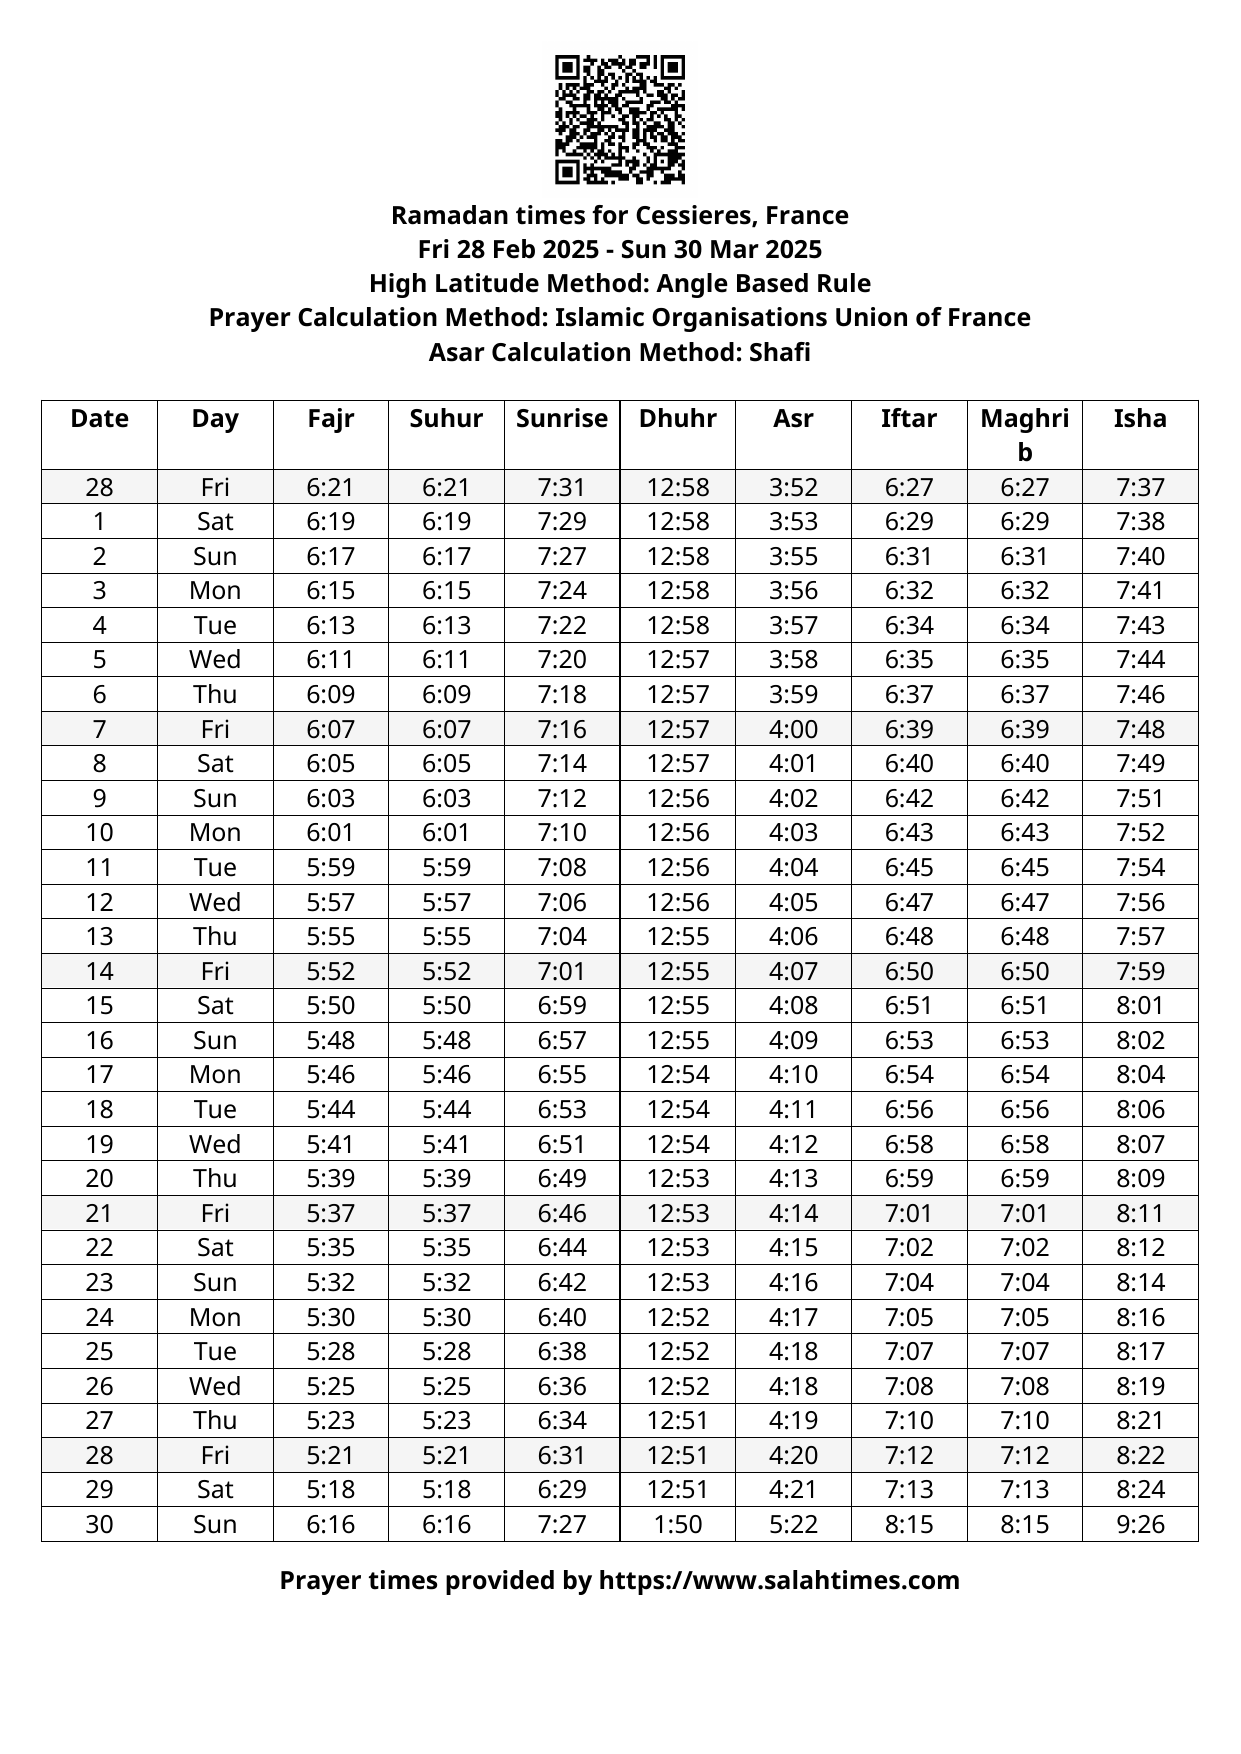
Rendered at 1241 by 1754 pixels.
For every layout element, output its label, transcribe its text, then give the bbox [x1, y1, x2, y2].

table_cell 7:56 [1083, 885, 1198, 918]
table_cell 8:16 [1083, 1300, 1198, 1333]
table_cell 5:48 [389, 1023, 504, 1057]
table_cell 5 [42, 643, 157, 676]
table_cell 4:00 [736, 712, 851, 745]
table_cell 7:52 [1083, 816, 1198, 849]
table_cell Tue [158, 850, 273, 884]
table_cell 19 [42, 1127, 157, 1160]
table_cell 7:12 [968, 1438, 1082, 1472]
table_cell 5:55 [274, 919, 388, 953]
table_cell 12:57 [621, 746, 735, 780]
table_cell 4:20 [736, 1438, 851, 1472]
table_cell Fri [158, 1438, 273, 1472]
table_cell 6:13 [274, 608, 388, 642]
table_cell 7:02 [968, 1231, 1082, 1264]
table_cell 3:53 [736, 504, 851, 538]
table_cell 6:42 [505, 1265, 619, 1299]
table_cell 5:52 [389, 954, 504, 987]
table_cell 6:03 [389, 781, 504, 814]
table_cell 6:29 [852, 504, 967, 538]
table_cell 4:13 [736, 1161, 851, 1195]
table_cell 6:53 [852, 1023, 967, 1057]
table_cell 5:25 [274, 1369, 388, 1402]
table_cell 7:24 [505, 574, 619, 607]
table_cell 7:04 [968, 1265, 1082, 1299]
table_cell 8:24 [1083, 1473, 1198, 1506]
table_cell 3 [42, 574, 157, 607]
table_cell 7:12 [505, 781, 619, 814]
table_cell 6:32 [968, 574, 1082, 607]
table_cell 5:35 [389, 1231, 504, 1264]
table_cell 6:16 [389, 1507, 504, 1541]
table_cell 4:07 [736, 954, 851, 987]
table_cell 7:10 [968, 1404, 1082, 1437]
table_cell 6:19 [389, 504, 504, 538]
table_cell 12:56 [621, 781, 735, 814]
table_cell 6:35 [968, 643, 1082, 676]
table_cell 4:01 [736, 746, 851, 780]
table_cell 3:55 [736, 539, 851, 572]
table_cell 6:11 [389, 643, 504, 676]
table_cell 6:21 [389, 470, 504, 503]
table_cell 9:26 [1083, 1507, 1198, 1541]
table_cell 4 [42, 608, 157, 642]
table_cell Wed [158, 885, 273, 918]
table_cell 6:05 [389, 746, 504, 780]
table_cell 8:15 [968, 1507, 1082, 1541]
table_cell 7:57 [1083, 919, 1198, 953]
table_cell 7:12 [852, 1438, 967, 1472]
table_cell 7:27 [505, 539, 619, 572]
table_cell 6 [42, 677, 157, 711]
table_cell 5:28 [274, 1334, 388, 1368]
table_cell 13 [42, 919, 157, 953]
table_cell 6:46 [505, 1196, 619, 1229]
table_cell Wed [158, 1127, 273, 1160]
table_cell 8:11 [1083, 1196, 1198, 1229]
table_cell 14 [42, 954, 157, 987]
table_cell 6:11 [274, 643, 388, 676]
table_cell 16 [42, 1023, 157, 1057]
table_cell 4:17 [736, 1300, 851, 1333]
table_cell Fri [158, 954, 273, 987]
table_cell 6:54 [968, 1058, 1082, 1091]
table_cell 12:56 [621, 816, 735, 849]
table_cell 4:19 [736, 1404, 851, 1437]
table_cell 7:49 [1083, 746, 1198, 780]
table_cell 23 [42, 1265, 157, 1299]
table_cell Sun [158, 1265, 273, 1299]
table_cell Fri [158, 1196, 273, 1229]
table_cell 5:52 [274, 954, 388, 987]
table_cell Mon [158, 574, 273, 607]
table_cell 6:40 [968, 746, 1082, 780]
table_cell 7:59 [1083, 954, 1198, 987]
table_cell 7:04 [852, 1265, 967, 1299]
table_cell 7:20 [505, 643, 619, 676]
text Asar Calculation Method: Shafi [42, 334, 1198, 368]
table_cell 1:50 [621, 1507, 735, 1541]
table_header Fajr [274, 401, 388, 469]
text High Latitude Method: Angle Based Rule [42, 266, 1198, 300]
table_cell Sat [158, 504, 273, 538]
table_cell 3:57 [736, 608, 851, 642]
table_cell 6:37 [968, 677, 1082, 711]
table_cell 6:47 [968, 885, 1082, 918]
table_cell 6:40 [505, 1300, 619, 1333]
table_header Dhuhr [621, 401, 735, 469]
table_cell 6:47 [852, 885, 967, 918]
table_cell 5:50 [274, 989, 388, 1022]
table_cell 5:37 [274, 1196, 388, 1229]
table_cell 12:55 [621, 954, 735, 987]
table_cell 6:50 [968, 954, 1082, 987]
table_cell 4:12 [736, 1127, 851, 1160]
table_cell 18 [42, 1092, 157, 1126]
table_cell 5:46 [274, 1058, 388, 1091]
table_cell 5:46 [389, 1058, 504, 1091]
table_cell 5:59 [274, 850, 388, 884]
table_cell 6:01 [274, 816, 388, 849]
table_cell 12:52 [621, 1334, 735, 1368]
table_cell 6:13 [389, 608, 504, 642]
table_cell Mon [158, 1058, 273, 1091]
table_cell 7:02 [852, 1231, 967, 1264]
table_header Maghrib [968, 401, 1082, 469]
table_cell 7:54 [1083, 850, 1198, 884]
table_cell 6:01 [389, 816, 504, 849]
table_cell 8:01 [1083, 989, 1198, 1022]
table_cell Thu [158, 1404, 273, 1437]
table_cell 28 [42, 470, 157, 503]
table_cell 6:27 [968, 470, 1082, 503]
table_cell 8 [42, 746, 157, 780]
table_cell 6:31 [505, 1438, 619, 1472]
table_cell 6:29 [968, 504, 1082, 538]
table_cell 6:50 [852, 954, 967, 987]
table_cell Thu [158, 1161, 273, 1195]
table_cell 7:31 [505, 470, 619, 503]
table_cell 6:56 [852, 1092, 967, 1126]
table_cell 12:58 [621, 574, 735, 607]
table_cell Sat [158, 1231, 273, 1264]
table_cell 22 [42, 1231, 157, 1264]
table_cell 6:15 [274, 574, 388, 607]
table_cell 4:14 [736, 1196, 851, 1229]
table_cell 27 [42, 1404, 157, 1437]
table_cell 8:12 [1083, 1231, 1198, 1264]
table_cell 7:05 [852, 1300, 967, 1333]
table_cell 8:07 [1083, 1127, 1198, 1160]
table_cell 6:56 [968, 1092, 1082, 1126]
table_cell 6:57 [505, 1023, 619, 1057]
table_cell 6:34 [505, 1404, 619, 1437]
table_cell 11 [42, 850, 157, 884]
table_cell 5:21 [389, 1438, 504, 1472]
table_cell 5:39 [274, 1161, 388, 1195]
table_cell Fri [158, 712, 273, 745]
table_cell 28 [42, 1438, 157, 1472]
table_cell 5:30 [389, 1300, 504, 1333]
table_cell 6:39 [852, 712, 967, 745]
table_cell 26 [42, 1369, 157, 1402]
table_cell 12:52 [621, 1369, 735, 1402]
text Fri 28 Feb 2025 - Sun 30 Mar 2025 [42, 232, 1198, 266]
table_cell Tue [158, 1334, 273, 1368]
table_cell 6:55 [505, 1058, 619, 1091]
table_cell Fri [158, 470, 273, 503]
table_cell 5:50 [389, 989, 504, 1022]
table_cell 4:11 [736, 1092, 851, 1126]
table_cell 6:45 [852, 850, 967, 884]
text Prayer times provided by https://www.salahtimes.com [42, 1563, 1198, 1597]
table_cell 4:21 [736, 1473, 851, 1506]
table_cell 7:06 [505, 885, 619, 918]
table_cell 6:07 [389, 712, 504, 745]
table_cell 7:18 [505, 677, 619, 711]
table_cell 6:31 [968, 539, 1082, 572]
table_cell 6:59 [505, 989, 619, 1022]
table_cell 6:43 [968, 816, 1082, 849]
table_cell 4:10 [736, 1058, 851, 1091]
table_cell 6:29 [505, 1473, 619, 1506]
table_cell Sun [158, 781, 273, 814]
table_cell Sun [158, 1023, 273, 1057]
table_cell 6:19 [274, 504, 388, 538]
table_cell 6:59 [968, 1161, 1082, 1195]
table_cell Mon [158, 816, 273, 849]
table_cell Thu [158, 677, 273, 711]
table_cell 6:39 [968, 712, 1082, 745]
table_cell 3:52 [736, 470, 851, 503]
table_cell 6:58 [968, 1127, 1082, 1160]
table_cell 6:09 [274, 677, 388, 711]
table_cell Tue [158, 608, 273, 642]
table_cell 5:28 [389, 1334, 504, 1368]
table_cell 5:32 [389, 1265, 504, 1299]
table_cell 6:38 [505, 1334, 619, 1368]
table_cell 7:07 [852, 1334, 967, 1368]
table_cell 12 [42, 885, 157, 918]
table_cell 6:48 [852, 919, 967, 953]
table_cell Thu [158, 919, 273, 953]
table_cell 7:22 [505, 608, 619, 642]
table_cell 12:53 [621, 1231, 735, 1264]
table_cell 6:36 [505, 1369, 619, 1402]
table_cell 6:59 [852, 1161, 967, 1195]
table_cell Sun [158, 1507, 273, 1541]
table_cell 29 [42, 1473, 157, 1506]
table_cell 12:51 [621, 1404, 735, 1437]
table_cell 6:43 [852, 816, 967, 849]
table_cell 12:54 [621, 1092, 735, 1126]
table_cell 7:38 [1083, 504, 1198, 538]
table_cell 5:23 [389, 1404, 504, 1437]
table_cell 5:22 [736, 1507, 851, 1541]
table_cell 7:01 [968, 1196, 1082, 1229]
table_cell 5:21 [274, 1438, 388, 1472]
table_cell 24 [42, 1300, 157, 1333]
table_cell 12:57 [621, 712, 735, 745]
table_cell 7:10 [852, 1404, 967, 1437]
table_cell 25 [42, 1334, 157, 1368]
table_header Asr [736, 401, 851, 469]
table_cell 5:57 [274, 885, 388, 918]
table_cell 8:04 [1083, 1058, 1198, 1091]
table_cell 7:27 [505, 1507, 619, 1541]
table_cell Sat [158, 746, 273, 780]
table_cell 6:15 [389, 574, 504, 607]
table_cell 7:04 [505, 919, 619, 953]
table_cell 7:43 [1083, 608, 1198, 642]
table_cell 4:05 [736, 885, 851, 918]
table_cell Tue [158, 1092, 273, 1126]
table_header Iftar [852, 401, 967, 469]
table_cell 5:41 [389, 1127, 504, 1160]
table_cell 7 [42, 712, 157, 745]
table_cell 4:04 [736, 850, 851, 884]
table_cell 6:34 [852, 608, 967, 642]
table_cell 12:56 [621, 850, 735, 884]
table_cell 12:55 [621, 919, 735, 953]
table_cell 12:51 [621, 1438, 735, 1472]
table_cell 12:55 [621, 989, 735, 1022]
text Prayer Calculation Method: Islamic Organisations Union of France [42, 300, 1198, 334]
table_cell 12:58 [621, 608, 735, 642]
table_cell 5:55 [389, 919, 504, 953]
table_cell 4:03 [736, 816, 851, 849]
table_cell Wed [158, 643, 273, 676]
table_cell 1 [42, 504, 157, 538]
table_cell 3:59 [736, 677, 851, 711]
table_header Suhur [389, 401, 504, 469]
table_cell 5:48 [274, 1023, 388, 1057]
table_cell 3:56 [736, 574, 851, 607]
table_cell 6:35 [852, 643, 967, 676]
table_cell 6:17 [389, 539, 504, 572]
table_cell 12:53 [621, 1265, 735, 1299]
table_cell 7:01 [505, 954, 619, 987]
table_cell 7:08 [968, 1369, 1082, 1402]
table_header Isha [1083, 401, 1198, 469]
table_cell 7:29 [505, 504, 619, 538]
table_cell 6:58 [852, 1127, 967, 1160]
table_cell 8:19 [1083, 1369, 1198, 1402]
table_cell 12:51 [621, 1473, 735, 1506]
table_cell 8:09 [1083, 1161, 1198, 1195]
table_cell 7:46 [1083, 677, 1198, 711]
table_cell 7:10 [505, 816, 619, 849]
table_cell 7:13 [968, 1473, 1082, 1506]
table_cell 4:18 [736, 1369, 851, 1402]
table_cell 8:06 [1083, 1092, 1198, 1126]
table_cell 12:58 [621, 539, 735, 572]
table_cell 8:17 [1083, 1334, 1198, 1368]
table_cell Sat [158, 1473, 273, 1506]
table_cell 30 [42, 1507, 157, 1541]
table_cell 5:44 [389, 1092, 504, 1126]
table_cell 7:13 [852, 1473, 967, 1506]
table_cell 12:56 [621, 885, 735, 918]
table_cell 4:09 [736, 1023, 851, 1057]
table_cell 12:52 [621, 1300, 735, 1333]
table_cell 12:57 [621, 677, 735, 711]
table_cell 6:07 [274, 712, 388, 745]
table_cell 7:08 [505, 850, 619, 884]
table_cell 6:27 [852, 470, 967, 503]
table_cell 12:58 [621, 470, 735, 503]
table_cell 7:41 [1083, 574, 1198, 607]
table_cell 6:53 [968, 1023, 1082, 1057]
picture [542, 41, 699, 198]
table_cell 5:39 [389, 1161, 504, 1195]
table_cell 6:16 [274, 1507, 388, 1541]
table_cell 8:15 [852, 1507, 967, 1541]
table_cell 7:14 [505, 746, 619, 780]
table_cell 7:51 [1083, 781, 1198, 814]
table_cell 21 [42, 1196, 157, 1229]
table_cell 15 [42, 989, 157, 1022]
table_cell 6:31 [852, 539, 967, 572]
table_cell 7:05 [968, 1300, 1082, 1333]
table_cell Mon [158, 1300, 273, 1333]
table_cell 7:48 [1083, 712, 1198, 745]
table_cell 2 [42, 539, 157, 572]
table_cell Wed [158, 1369, 273, 1402]
table_cell 6:49 [505, 1161, 619, 1195]
table_cell 4:08 [736, 989, 851, 1022]
table_cell 5:37 [389, 1196, 504, 1229]
table_cell 4:02 [736, 781, 851, 814]
table_cell 20 [42, 1161, 157, 1195]
table_cell 5:35 [274, 1231, 388, 1264]
table_cell 5:18 [274, 1473, 388, 1506]
table_cell 12:58 [621, 504, 735, 538]
table_cell 7:44 [1083, 643, 1198, 676]
table_cell 5:59 [389, 850, 504, 884]
table_cell 7:40 [1083, 539, 1198, 572]
table_cell 6:32 [852, 574, 967, 607]
table_cell 4:16 [736, 1265, 851, 1299]
table_cell 3:58 [736, 643, 851, 676]
table_cell 5:18 [389, 1473, 504, 1506]
table_cell 9 [42, 781, 157, 814]
table_cell 5:30 [274, 1300, 388, 1333]
table_header Date [42, 401, 157, 469]
table_cell 5:32 [274, 1265, 388, 1299]
table_cell 8:21 [1083, 1404, 1198, 1437]
table_header Day [158, 401, 273, 469]
table_cell 12:54 [621, 1127, 735, 1160]
table_cell 4:06 [736, 919, 851, 953]
table_cell 4:15 [736, 1231, 851, 1264]
table_cell 8:14 [1083, 1265, 1198, 1299]
table_cell 6:48 [968, 919, 1082, 953]
table_cell 6:37 [852, 677, 967, 711]
table_cell 7:16 [505, 712, 619, 745]
table_cell 6:44 [505, 1231, 619, 1264]
table_cell 8:22 [1083, 1438, 1198, 1472]
table_cell 5:57 [389, 885, 504, 918]
text Ramadan times for Cessieres, France [42, 198, 1198, 232]
table_cell 17 [42, 1058, 157, 1091]
table_cell 6:42 [968, 781, 1082, 814]
table_cell 7:08 [852, 1369, 967, 1402]
table_cell 12:57 [621, 643, 735, 676]
table_cell 12:55 [621, 1023, 735, 1057]
table_cell Sun [158, 539, 273, 572]
table_cell 6:53 [505, 1092, 619, 1126]
table_cell 5:25 [389, 1369, 504, 1402]
table_cell 6:45 [968, 850, 1082, 884]
table_cell 12:53 [621, 1161, 735, 1195]
table_header Sunrise [505, 401, 619, 469]
table_cell 5:23 [274, 1404, 388, 1437]
table_cell 7:01 [852, 1196, 967, 1229]
table_cell 6:51 [852, 989, 967, 1022]
table_cell 5:41 [274, 1127, 388, 1160]
table_cell 12:54 [621, 1058, 735, 1091]
table_cell 4:18 [736, 1334, 851, 1368]
table_cell 7:07 [968, 1334, 1082, 1368]
table_cell 6:03 [274, 781, 388, 814]
table_cell 6:51 [968, 989, 1082, 1022]
table_cell 6:09 [389, 677, 504, 711]
table_cell 6:40 [852, 746, 967, 780]
table_cell 6:21 [274, 470, 388, 503]
table_cell 5:44 [274, 1092, 388, 1126]
table_cell Sat [158, 989, 273, 1022]
table_cell 6:51 [505, 1127, 619, 1160]
table_cell 6:54 [852, 1058, 967, 1091]
table_cell 6:42 [852, 781, 967, 814]
table_cell 10 [42, 816, 157, 849]
table_cell 6:34 [968, 608, 1082, 642]
table_cell 8:02 [1083, 1023, 1198, 1057]
table_cell 6:17 [274, 539, 388, 572]
table_cell 7:37 [1083, 470, 1198, 503]
table_cell 6:05 [274, 746, 388, 780]
table_cell 12:53 [621, 1196, 735, 1229]
